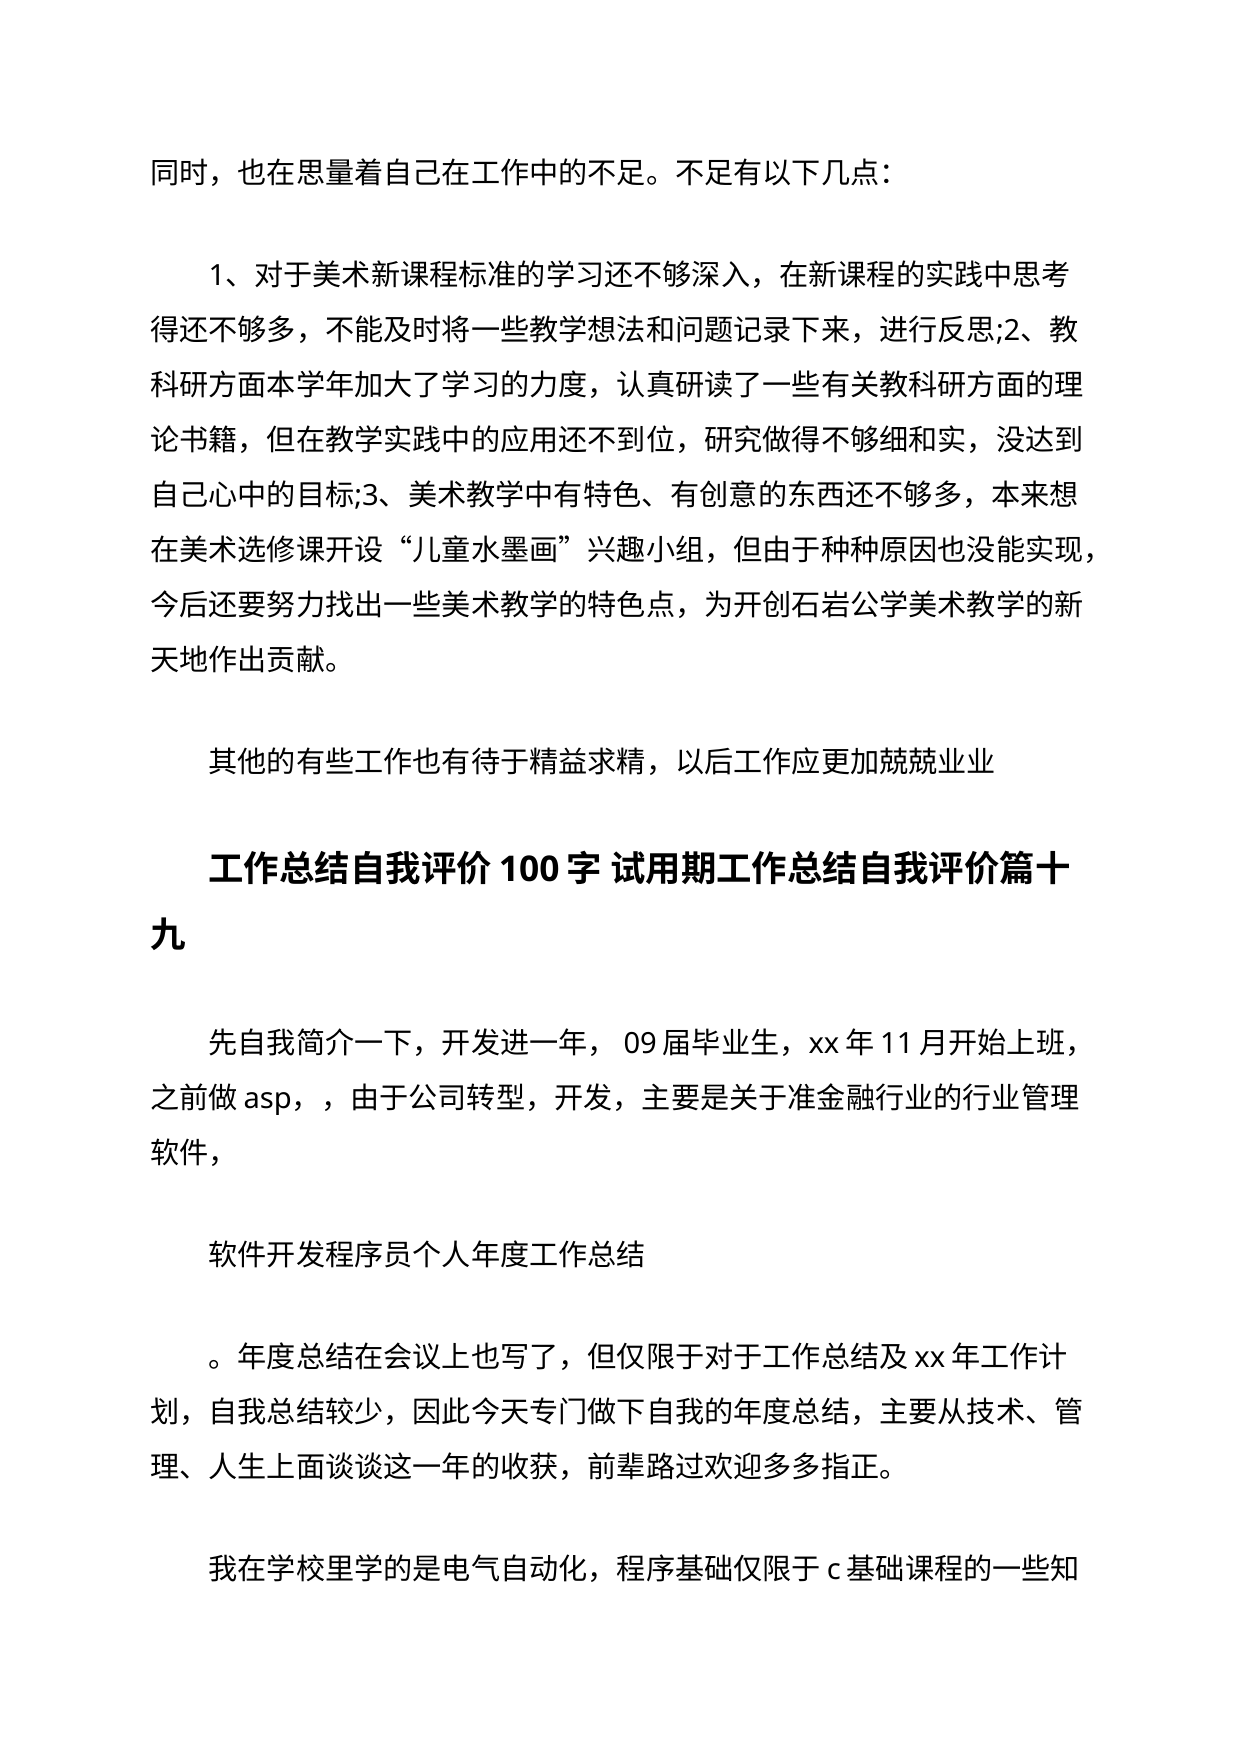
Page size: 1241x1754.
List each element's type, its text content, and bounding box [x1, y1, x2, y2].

text 1、对于美术新课程标准的学习还不够深入，在新课程的实践中思考得还不够多，不能及时将一些教学想法和问题记录下来，进行反思;2、教科研方面本学年加大了学习的力度，认真研读了一些有关教科研方面的理论书籍，但在教学实践中的应用还不到位，研究做得不够细和实，没达到自己心中的目标;3、美术教学中有特色、有创意的东西还不够多，本来想在美术选修课开设“儿童水墨画”兴趣小组，但由于种种原因也没能实现，今后还要努力找出一些美术教学的特色点，为开创石岩公学美术教学的新天地作出贡献。 [150, 252, 1090, 679]
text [150, 1545, 1090, 1588]
text 工作总结自我评价100字 试用期工作总结自我评价篇十九 [150, 840, 1090, 958]
text 软件开发程序员个人年度工作总结 [150, 1232, 1090, 1274]
text 其他的有些工作也有待于精益求精，以后工作应更加兢兢业业 [150, 738, 1090, 780]
text 先自我简介一下，开发进一年， 09届毕业生，xx年11月开始上班，之前做asp，，由于公司转型，开发，主要是关于准金融行业的行业管理软件， [150, 1020, 1090, 1172]
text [150, 150, 1090, 192]
text 。年度总结在会议上也写了，但仅限于对于工作总结及xx年工作计划，自我总结较少，因此今天专门做下自我的年度总结，主要从技术、管理、人生上面谈谈这一年的收获，前辈路过欢迎多多指正。 [150, 1333, 1090, 1486]
